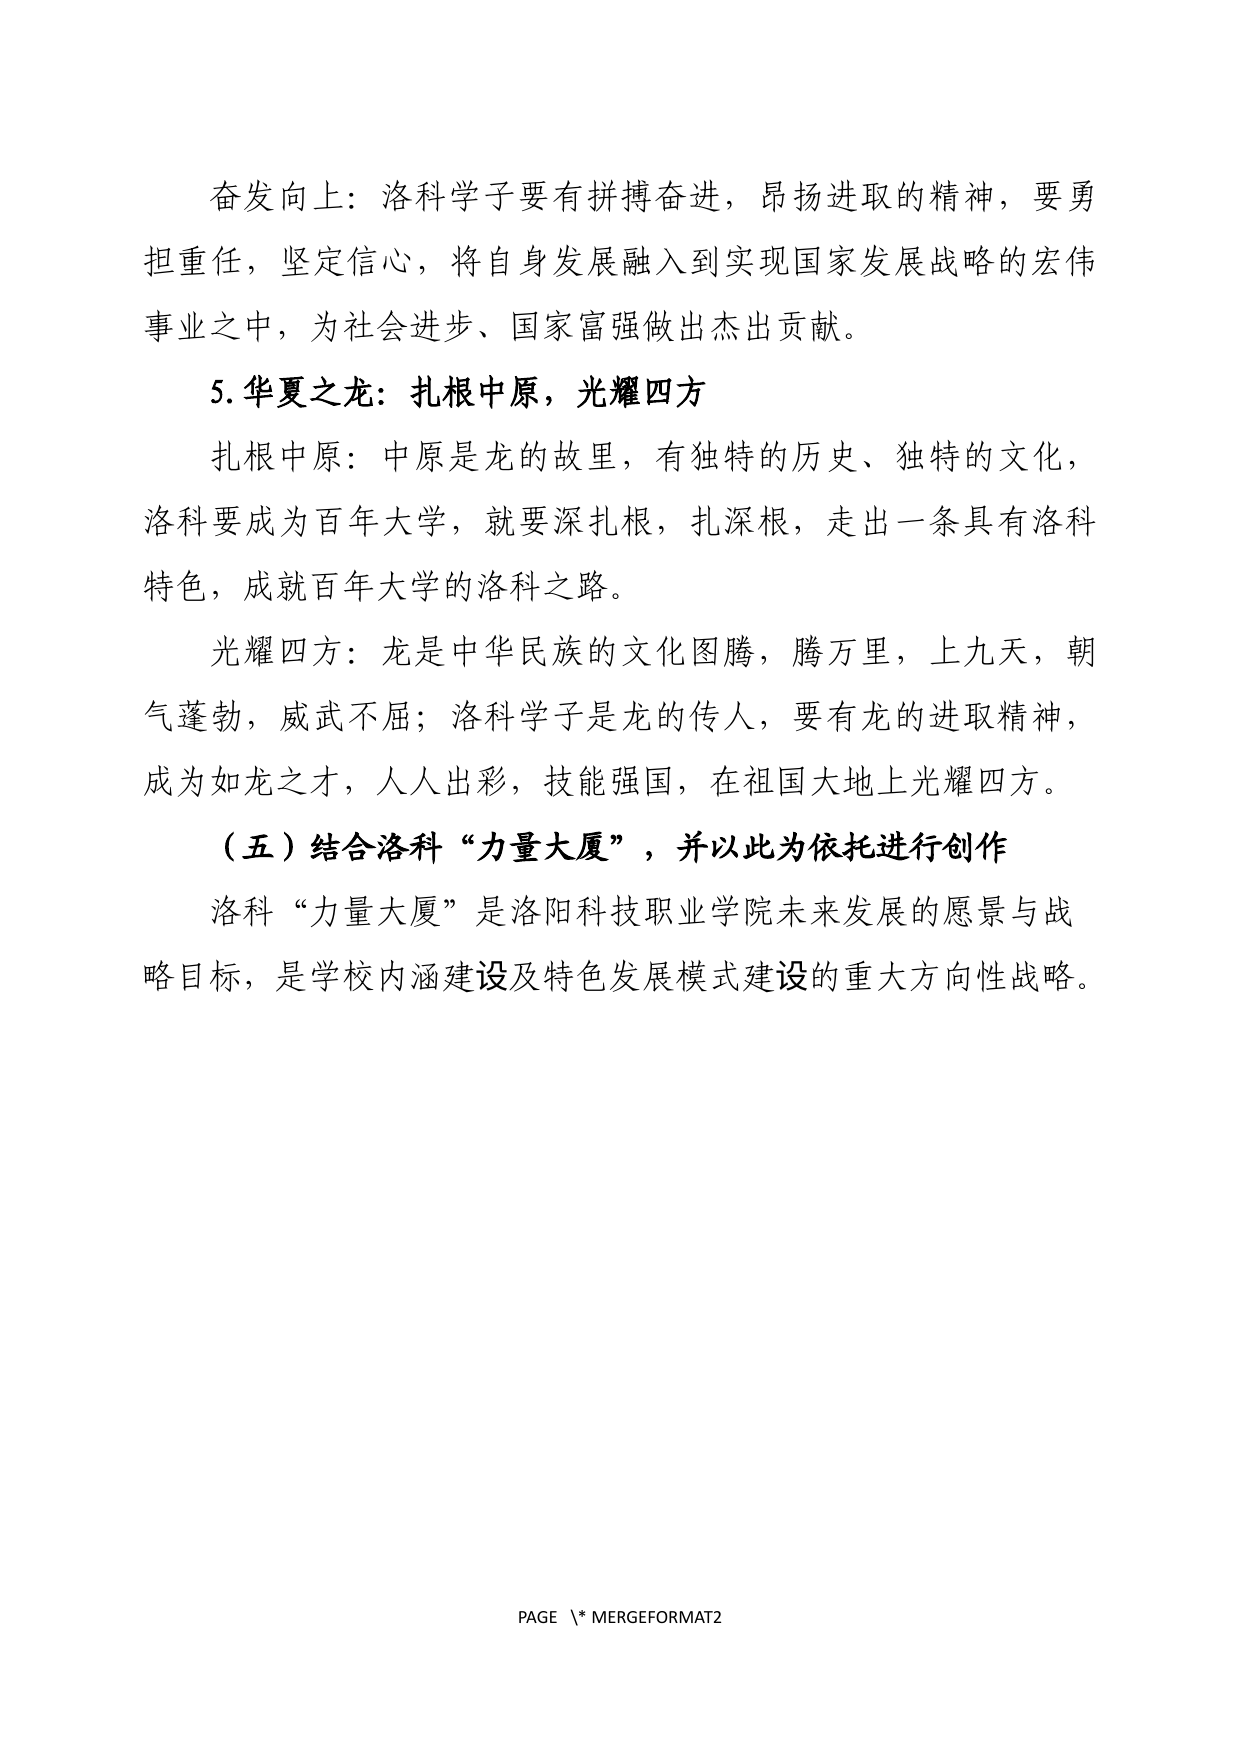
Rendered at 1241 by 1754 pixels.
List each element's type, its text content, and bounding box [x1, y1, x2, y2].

text 奋发向上：洛科学子要有拼搏奋进，昂扬进取的精神，要勇担重任，坚定信心，将自身发展融入到实现国家发展战略的宏伟事业之中，为社会进步、国家富强做出杰出贡献。 [142, 162, 1098, 357]
text 洛科“力量大厦”是洛阳科技职业学院未来发展的愿景与战略目标，是学校内涵建设及特色发展模式建设的重大方向性战略。 [142, 877, 1098, 1007]
text （五）结合洛科“力量大厦”，并以此为依托进行创作 [142, 812, 1098, 877]
list 5.华夏之龙：扎根中原，光耀四方 [208, 357, 1098, 422]
text 扎根中原：中原是龙的故里，有独特的历史、独特的文化，洛科要成为百年大学，就要深扎根，扎深根，走出一条具有洛科特色，成就百年大学的洛科之路。 [142, 422, 1098, 617]
text 光耀四方：龙是中华民族的文化图腾，腾万里，上九天，朝气蓬勃，威武不屈；洛科学子是龙的传人，要有龙的进取精神，成为如龙之才，人人出彩，技能强国，在祖国大地上光耀四方。 [142, 617, 1098, 812]
